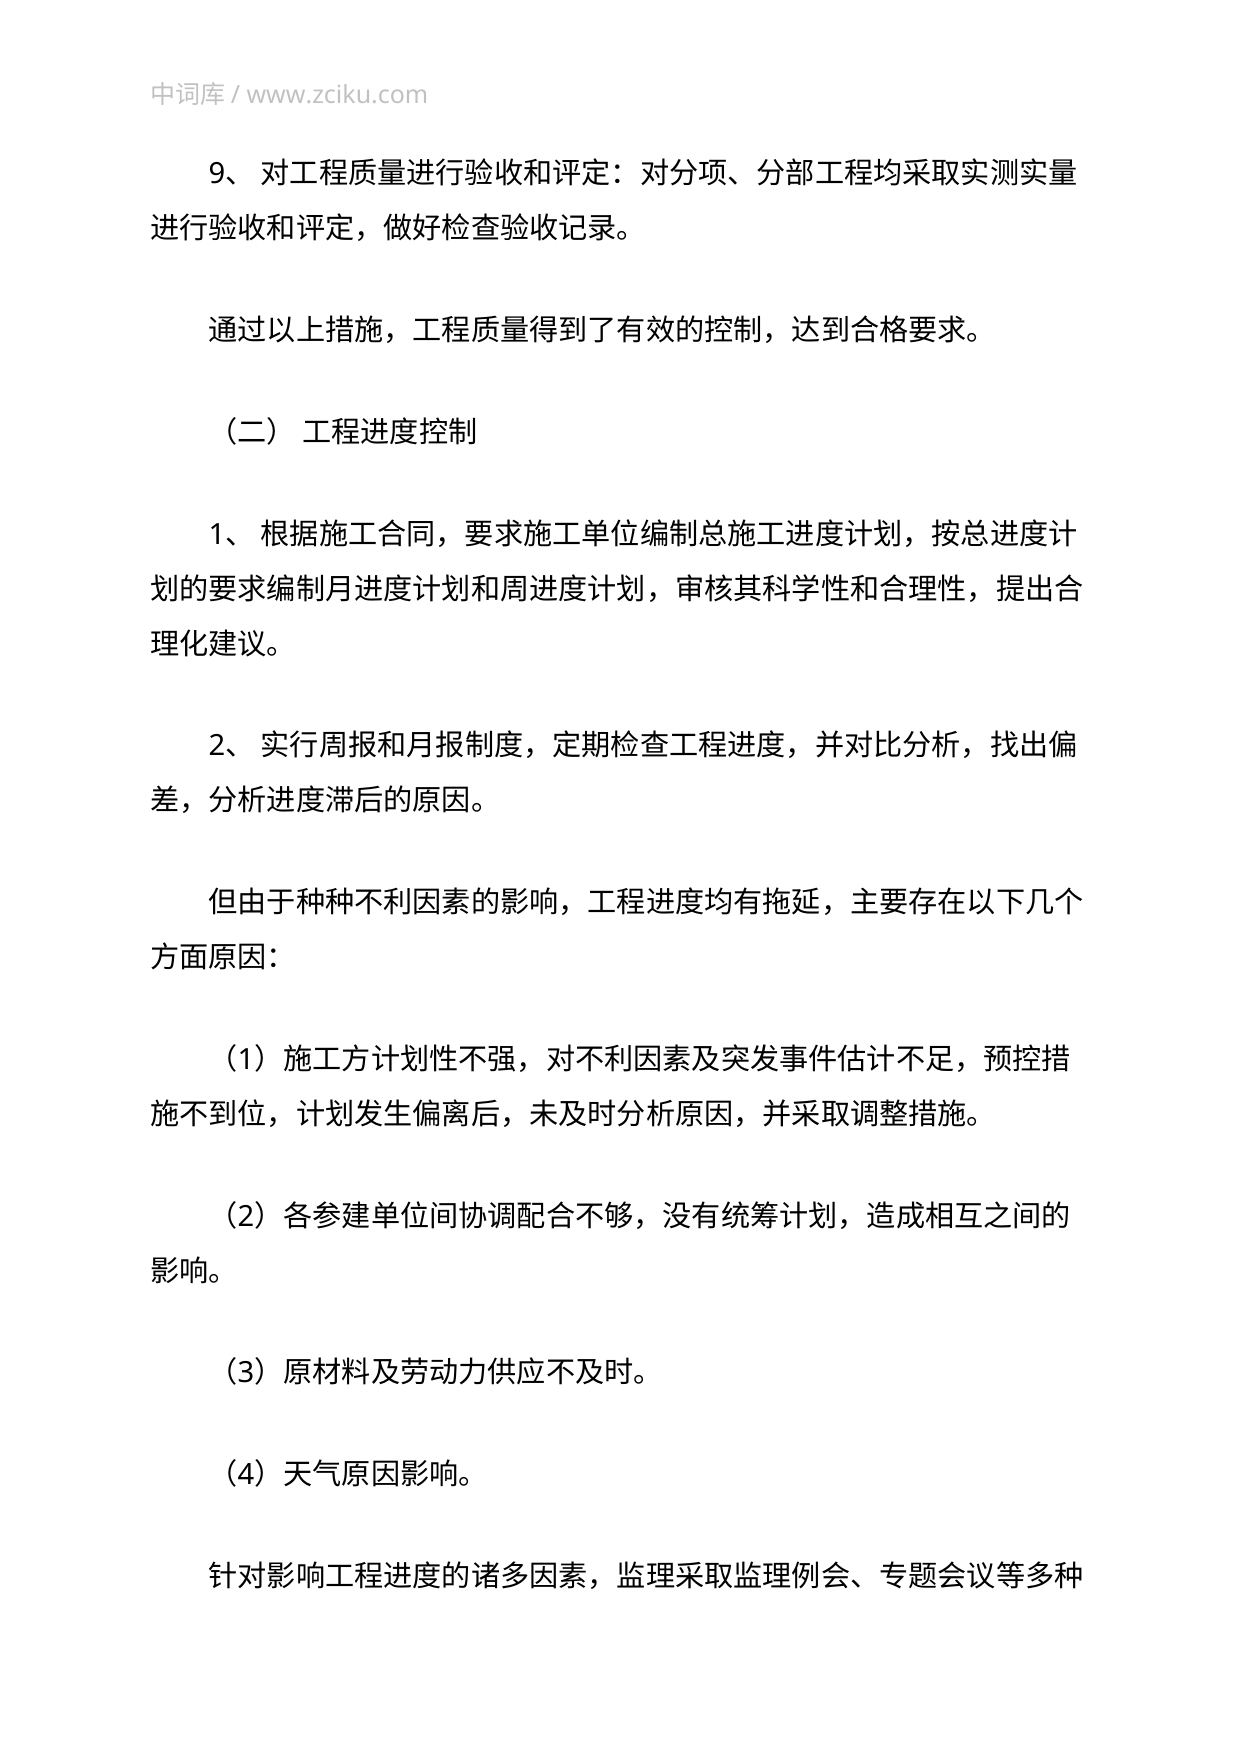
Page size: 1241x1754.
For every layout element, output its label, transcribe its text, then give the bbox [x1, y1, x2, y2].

text 2、 实行周报和月报制度，定期检查工程进度，并对比分析，找出偏差，分析进度滞后的原因。 [150, 722, 1090, 819]
text （1）施工方计划性不强，对不利因素及突发事件估计不足，预控措施不到位，计划发生偏离后，未及时分析原因，并采取调整措施。 [150, 1035, 1090, 1133]
text （二） 工程进度控制 [150, 408, 1090, 451]
text （2）各参建单位间协调配合不够，没有统筹计划，造成相互之间的影响。 [150, 1192, 1090, 1289]
text 但由于种种不利因素的影响，工程进度均有拖延，主要存在以下几个方面原因： [150, 879, 1090, 976]
text （4）天气原因影响。 [150, 1451, 1090, 1493]
text （3）原材料及劳动力供应不及时。 [150, 1349, 1090, 1391]
text 9、 对工程质量进行验收和评定：对分项、分部工程均采取实测实量进行验收和评定，做好检查验收记录。 [150, 150, 1090, 247]
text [150, 1553, 1090, 1595]
text 通过以上措施，工程质量得到了有效的控制，达到合格要求。 [150, 307, 1090, 349]
text 1、 根据施工合同，要求施工单位编制总施工进度计划，按总进度计划的要求编制月进度计划和周进度计划，审核其科学性和合理性，提出合理化建议。 [150, 510, 1090, 662]
